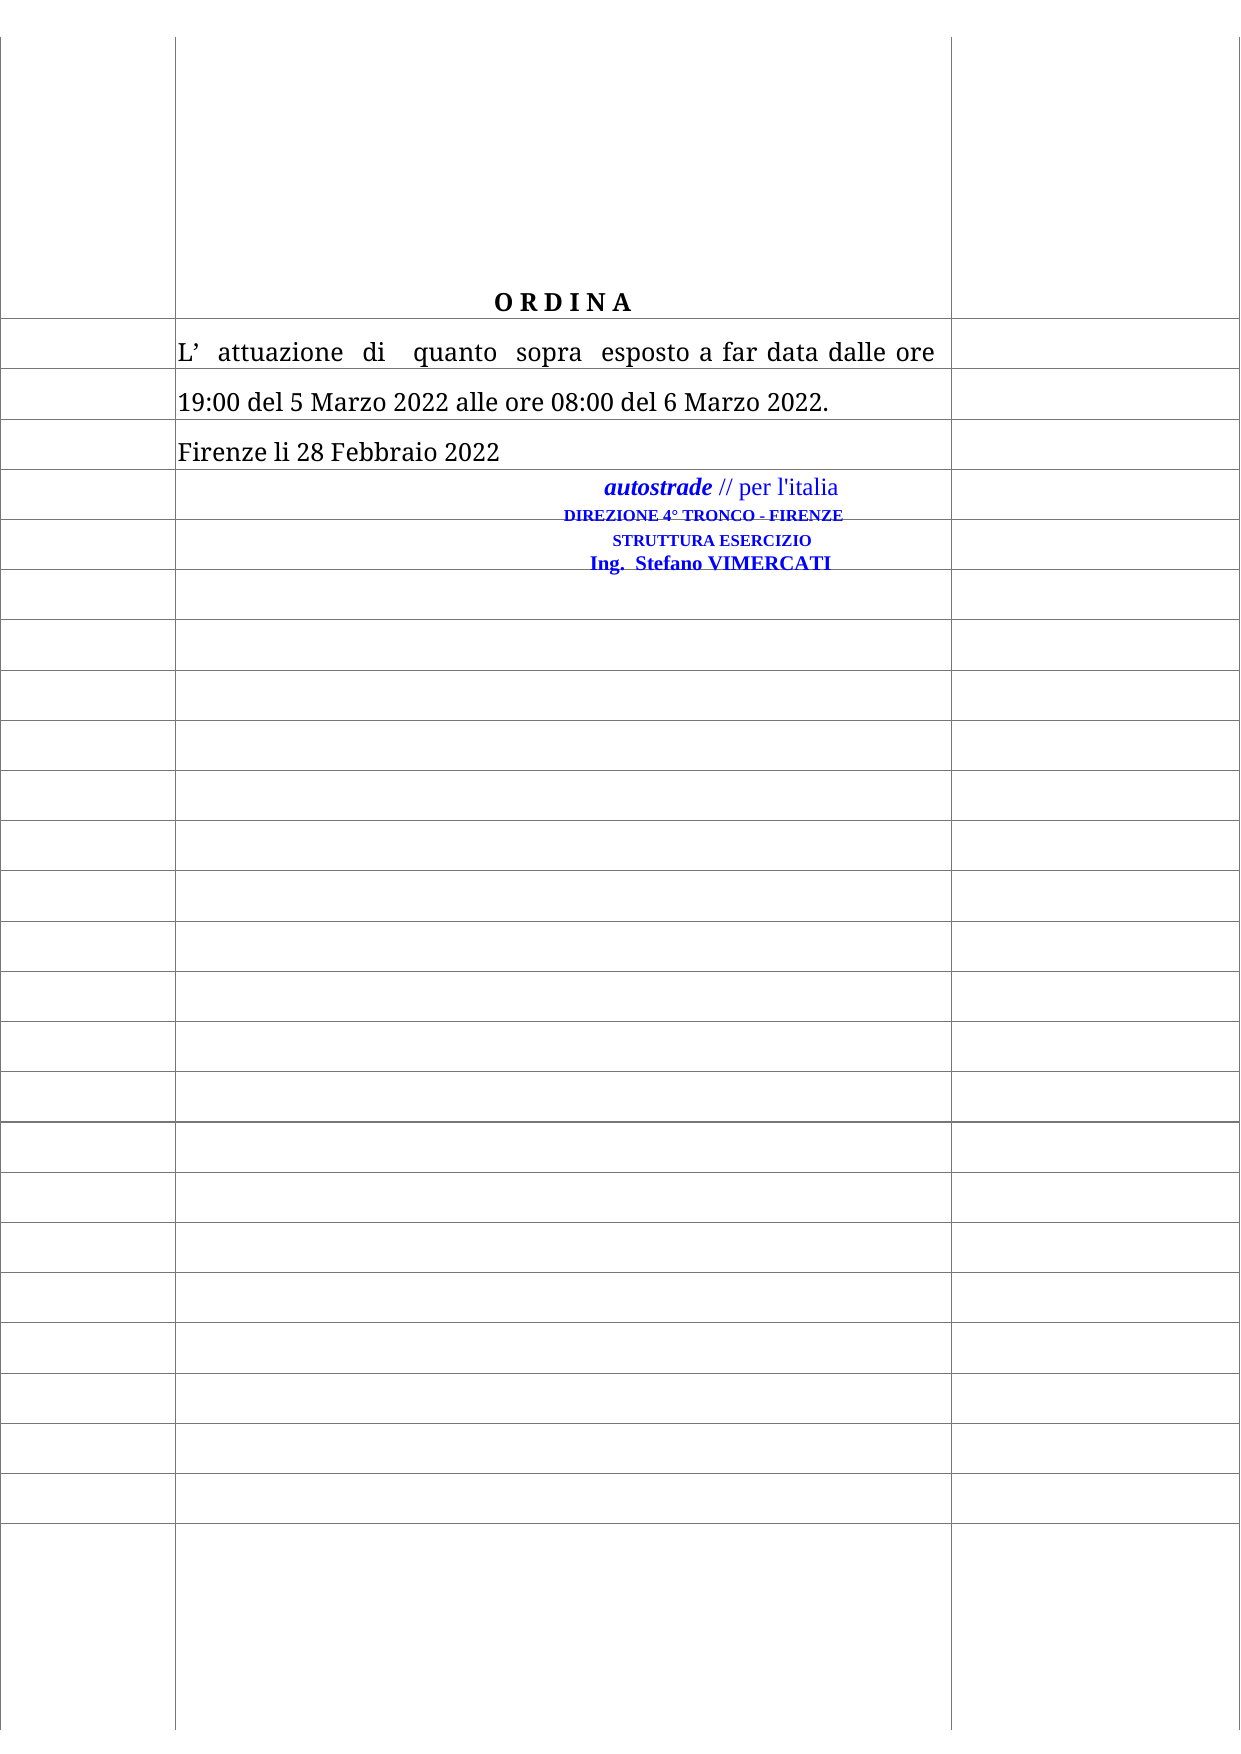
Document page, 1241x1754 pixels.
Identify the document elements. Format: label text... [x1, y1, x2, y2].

text O R D I N A [187, 272, 937, 322]
text L’ attuazione di quanto sopra esposto a far data dalle ore 19:00 del 5 Marzo 2022 alle ore 08:00 del 6 Marzo 2022. [177, 322, 937, 422]
text Firenze li 28 Febbraio 2022 [177, 422, 937, 472]
text STRUTTURA ESERCIZIO [187, 525, 937, 550]
text Ing. Stefano VIMERCATI [187, 550, 937, 575]
text DIREZIONE 4° TRONCO - FIRENZE [187, 500, 937, 525]
text autostrade // per l'italia [187, 472, 937, 500]
